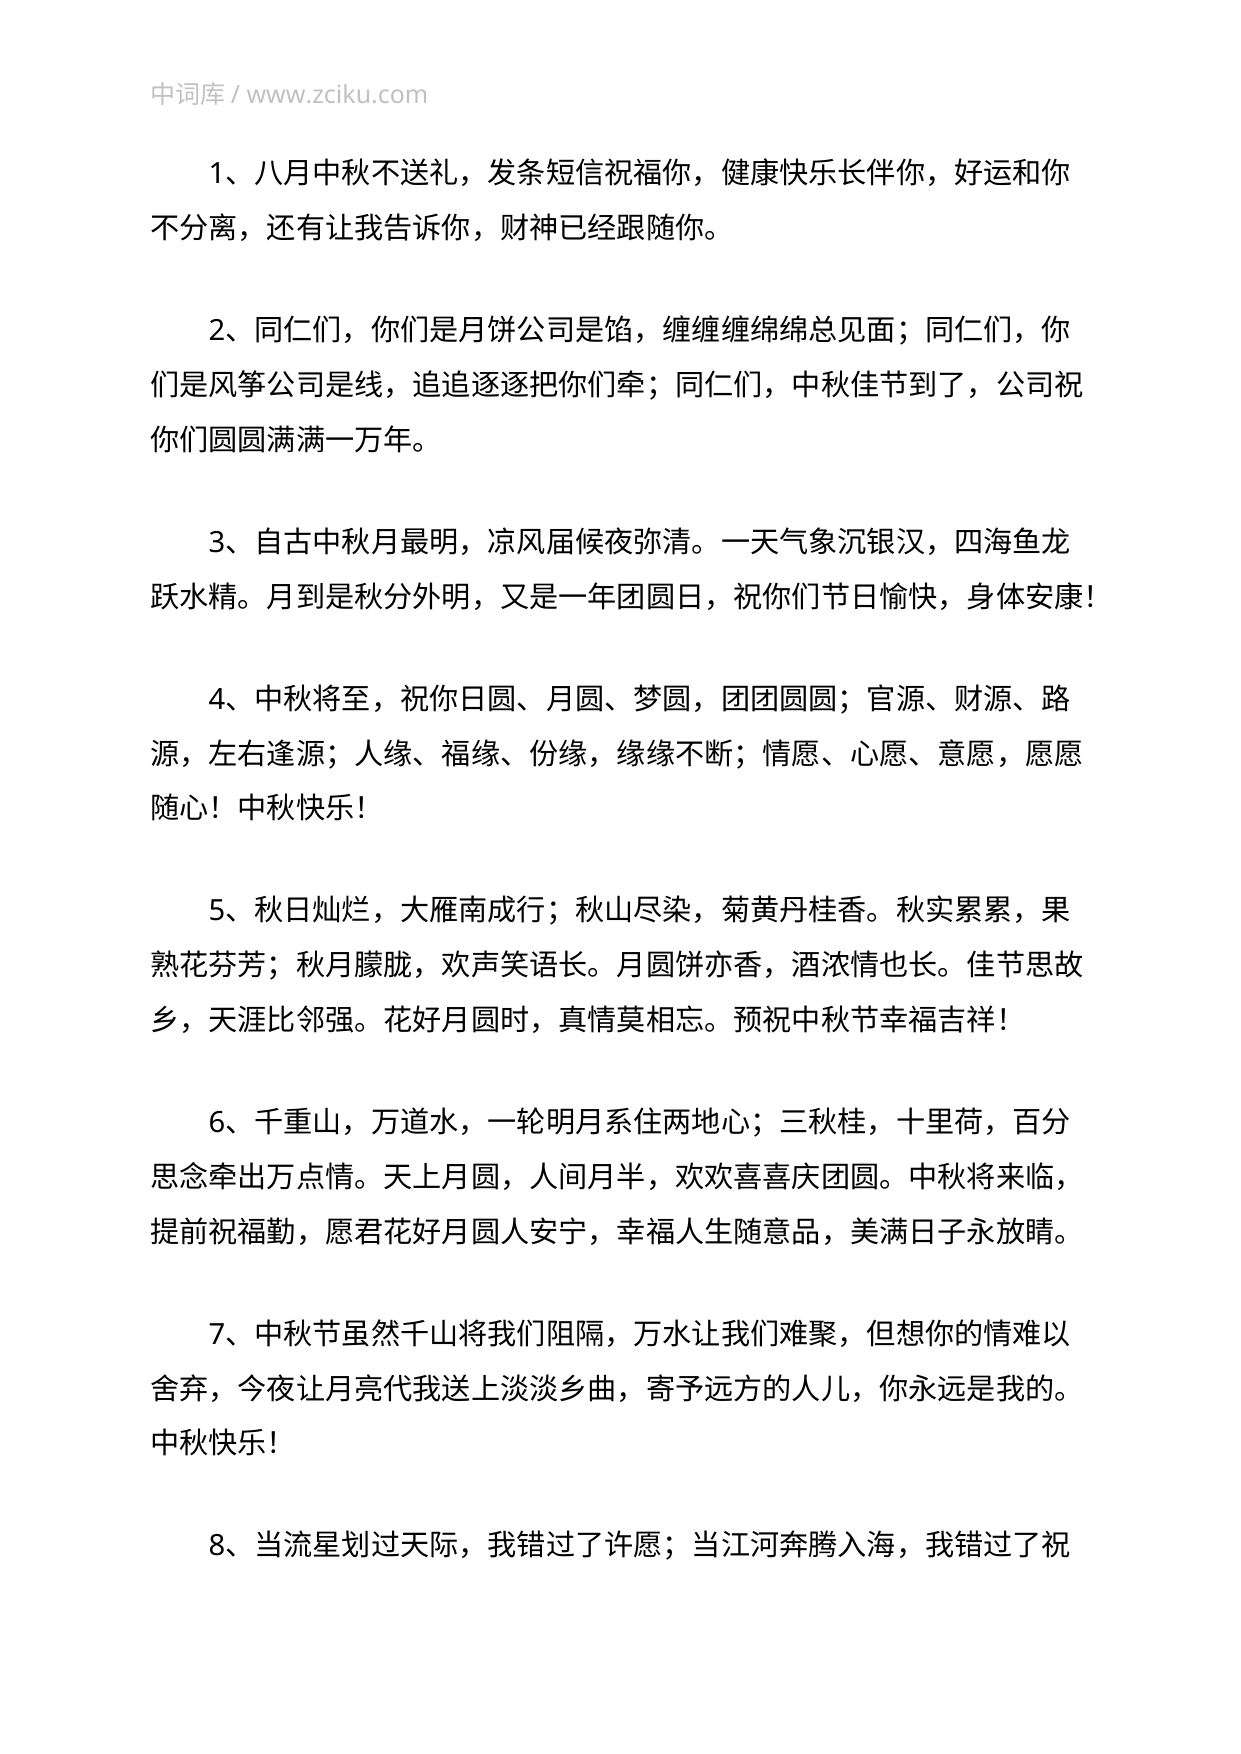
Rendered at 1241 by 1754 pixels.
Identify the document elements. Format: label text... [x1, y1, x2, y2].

text 7、中秋节虽然千山将我们阻隔，万水让我们难聚，但想你的情难以舍弃，今夜让月亮代我送上淡淡乡曲，寄予远方的人儿，你永远是我的。中秋快乐！ [150, 1310, 1090, 1462]
text 4、中秋将至，祝你日圆、月圆、梦圆，团团圆圆；官源、财源、路源，左右逢源；人缘、福缘、份缘，缘缘不断；情愿、心愿、意愿，愿愿随心！中秋快乐！ [150, 675, 1090, 827]
text 2、同仁们，你们是月饼公司是馅，缠缠缠绵绵总见面；同仁们，你们是风筝公司是线，追追逐逐把你们牵；同仁们，中秋佳节到了，公司祝你们圆圆满满一万年。 [150, 307, 1090, 459]
text 5、秋日灿烂，大雁南成行；秋山尽染，菊黄丹桂香。秋实累累，果熟花芬芳；秋月朦胧，欢声笑语长。月圆饼亦香，酒浓情也长。佳节思故乡，天涯比邻强。花好月圆时，真情莫相忘。预祝中秋节幸福吉祥！ [150, 887, 1090, 1039]
text 3、自古中秋月最明，凉风届候夜弥清。一天气象沉银汉，四海鱼龙跃水精。月到是秋分外明，又是一年团圆日，祝你们节日愉快，身体安康！ [150, 518, 1090, 616]
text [150, 1522, 1090, 1564]
text 6、千重山，万道水，一轮明月系住两地心；三秋桂，十里荷，百分思念牵出万点情。天上月圆，人间月半，欢欢喜喜庆团圆。中秋将来临，提前祝福勤，愿君花好月圆人安宁，幸福人生随意品，美满日子永放睛。 [150, 1098, 1090, 1251]
text 1、八月中秋不送礼，发条短信祝福你，健康快乐长伴你，好运和你不分离，还有让我告诉你，财神已经跟随你。 [150, 150, 1090, 247]
